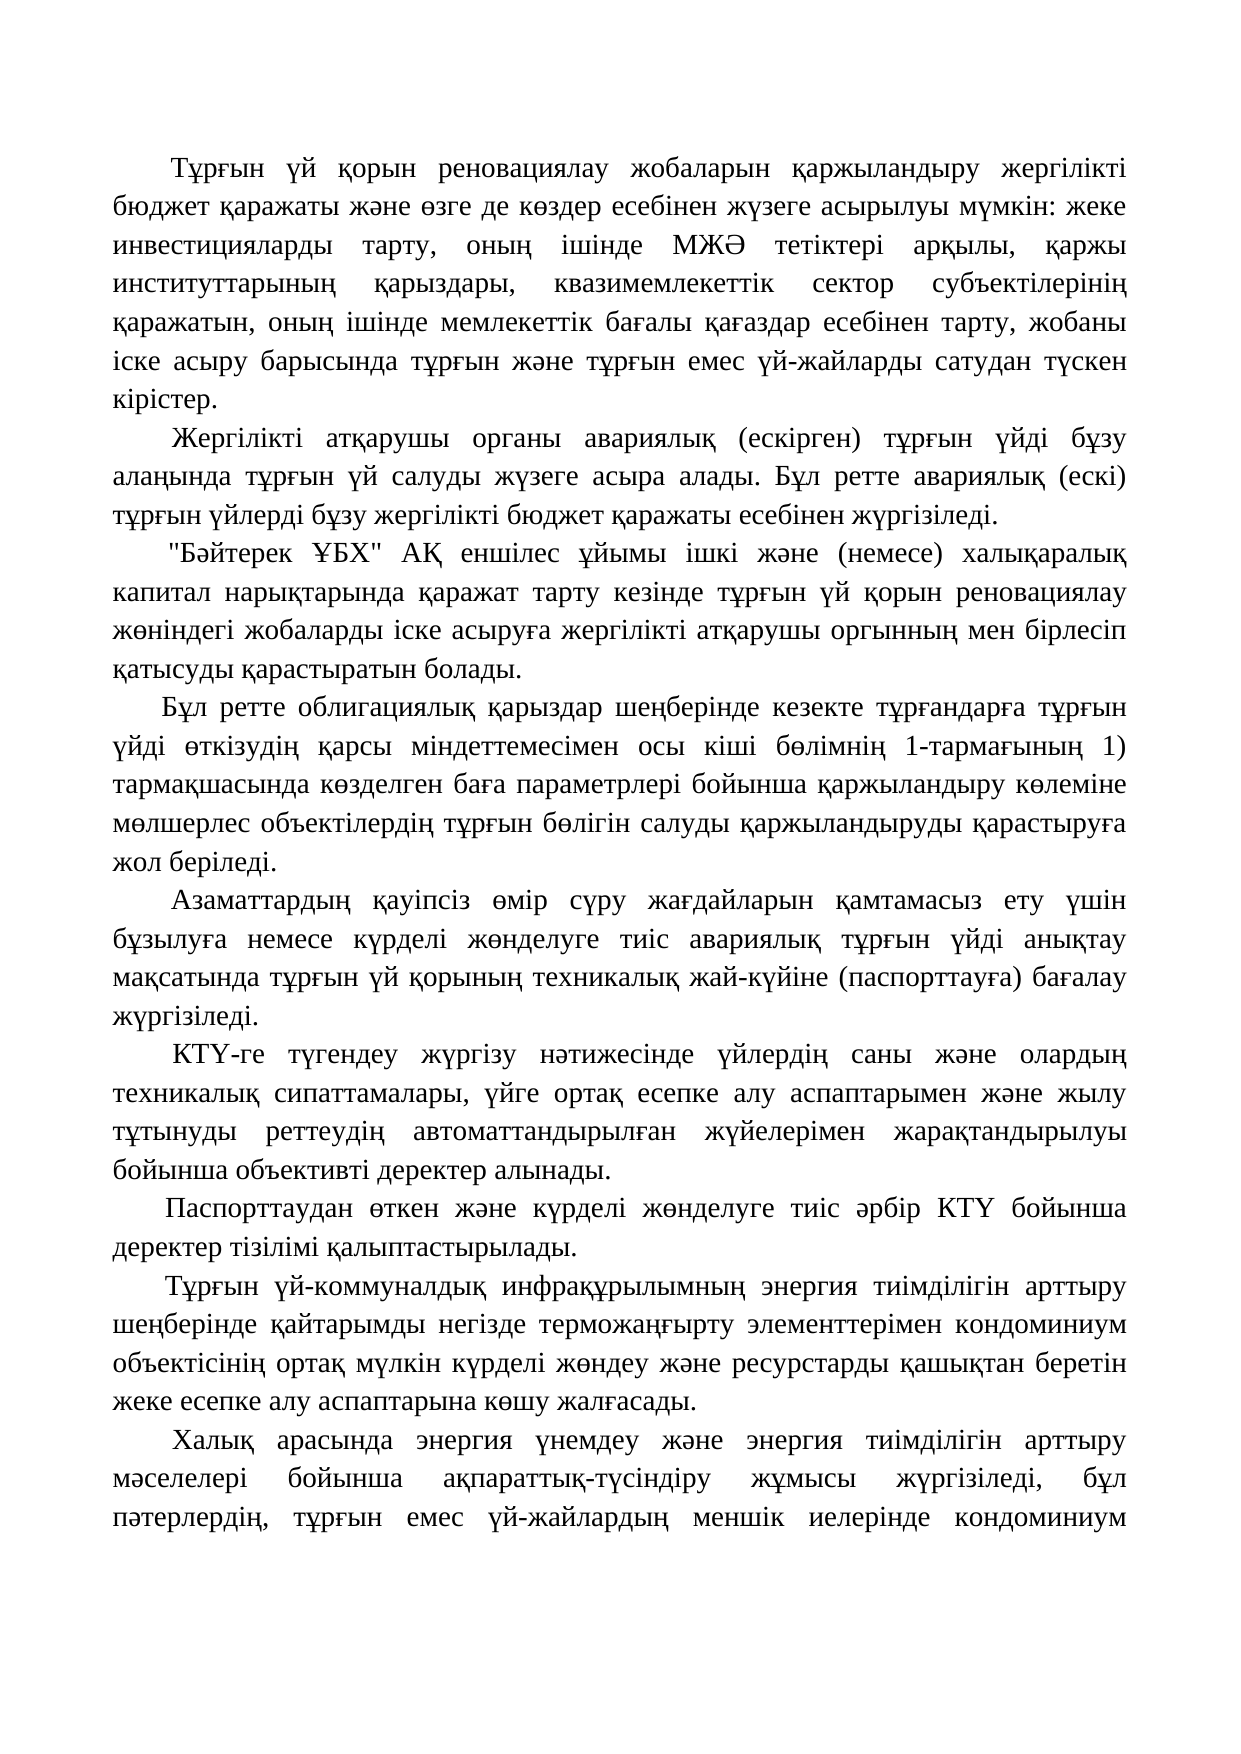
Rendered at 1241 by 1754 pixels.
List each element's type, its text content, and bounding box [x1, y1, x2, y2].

text Паспорттаудан өткен және күрделі жөнделуге тиіс әрбір КТҮ бойынша деректер тізілімі қалыптастырылады. [112, 1191, 1128, 1263]
text КТҮ-ге түгендеу жүргізу нәтижесінде үйлердің саны және олардың техникалық сипаттамалары, үйге ортақ есепке алу аспаптарымен және жылу тұтынуды реттеудің автоматтандырылған жүйелерімен жарақтандырылуы бойынша объективті деректер алынады. [112, 1036, 1128, 1186]
text Азаматтардың қауіпсіз өмір сүру жағдайларын қамтамасыз ету үшін бұзылуға немесе күрделі жөнделуге тиіс авариялық тұрғын үйді анықтау мақсатында тұрғын үй қорының техникалық жай-күйіне (паспорттауға) бағалау жүргізіледі. [112, 882, 1128, 1031]
text Бұл ретте облигациялық қарыздар шеңберінде кезекте тұрғандарға тұрғын үйді өткізудің қарсы міндеттемесімен осы кіші бөлімнің 1-тармағының 1) тармақшасында көзделген баға параметрлері бойынша қаржыландыру көлеміне мөлшерлес объектілердің тұрғын бөлігін салуды қаржыландыруды қарастыруға жол беріледі. [112, 689, 1128, 877]
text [112, 1422, 1128, 1532]
text Тұрғын үй-коммуналдық инфрақұрылымның энергия тиімділігін арттыру шеңберінде қайтарымды негізде терможаңғырту элементтерімен кондоминиум объектісінің ортақ мүлкін күрделі жөндеу және ресурстарды қашықтан беретін жеке есепке алу аспаптарына көшу жалғасады. [112, 1268, 1128, 1417]
text Тұрғын үй қорын реновациялау жобаларын қаржыландыру жергілікті бюджет қаражаты және өзге де көздер есебінен жүзеге асырылуы мүмкін: жеке инвестицияларды тарту, оның ішінде МЖӘ тетіктері арқылы, қаржы институттарының қарыздары, квазимемлекеттік сектор субъектілерінің қаражатын, оның ішінде мемлекеттік бағалы қағаздар есебінен тарту, жобаны іске асыру барысында тұрғын және тұрғын емес үй-жайларды сатудан түскен кірістер. [112, 150, 1128, 415]
text "Бәйтерек ҰБХ" АҚ еншілес ұйымы ішкі және (немесе) халықаралық капитал нарықтарында қаражат тарту кезінде тұрғын үй қорын реновациялау жөніндегі жобаларды іске асыруға жергілікті атқарушы оргынның мен бірлесіп қатысуды қарастыратын болады. [112, 535, 1128, 684]
text Жергілікті атқарушы органы авариялық (ескірген) тұрғын үйді бұзу алаңында тұрғын үй салуды жүзеге асыра алады. Бұл ретте авариялық (ескі) тұрғын үйлерді бұзу жергілікті бюджет қаражаты есебінен жүргізіледі. [112, 420, 1128, 530]
